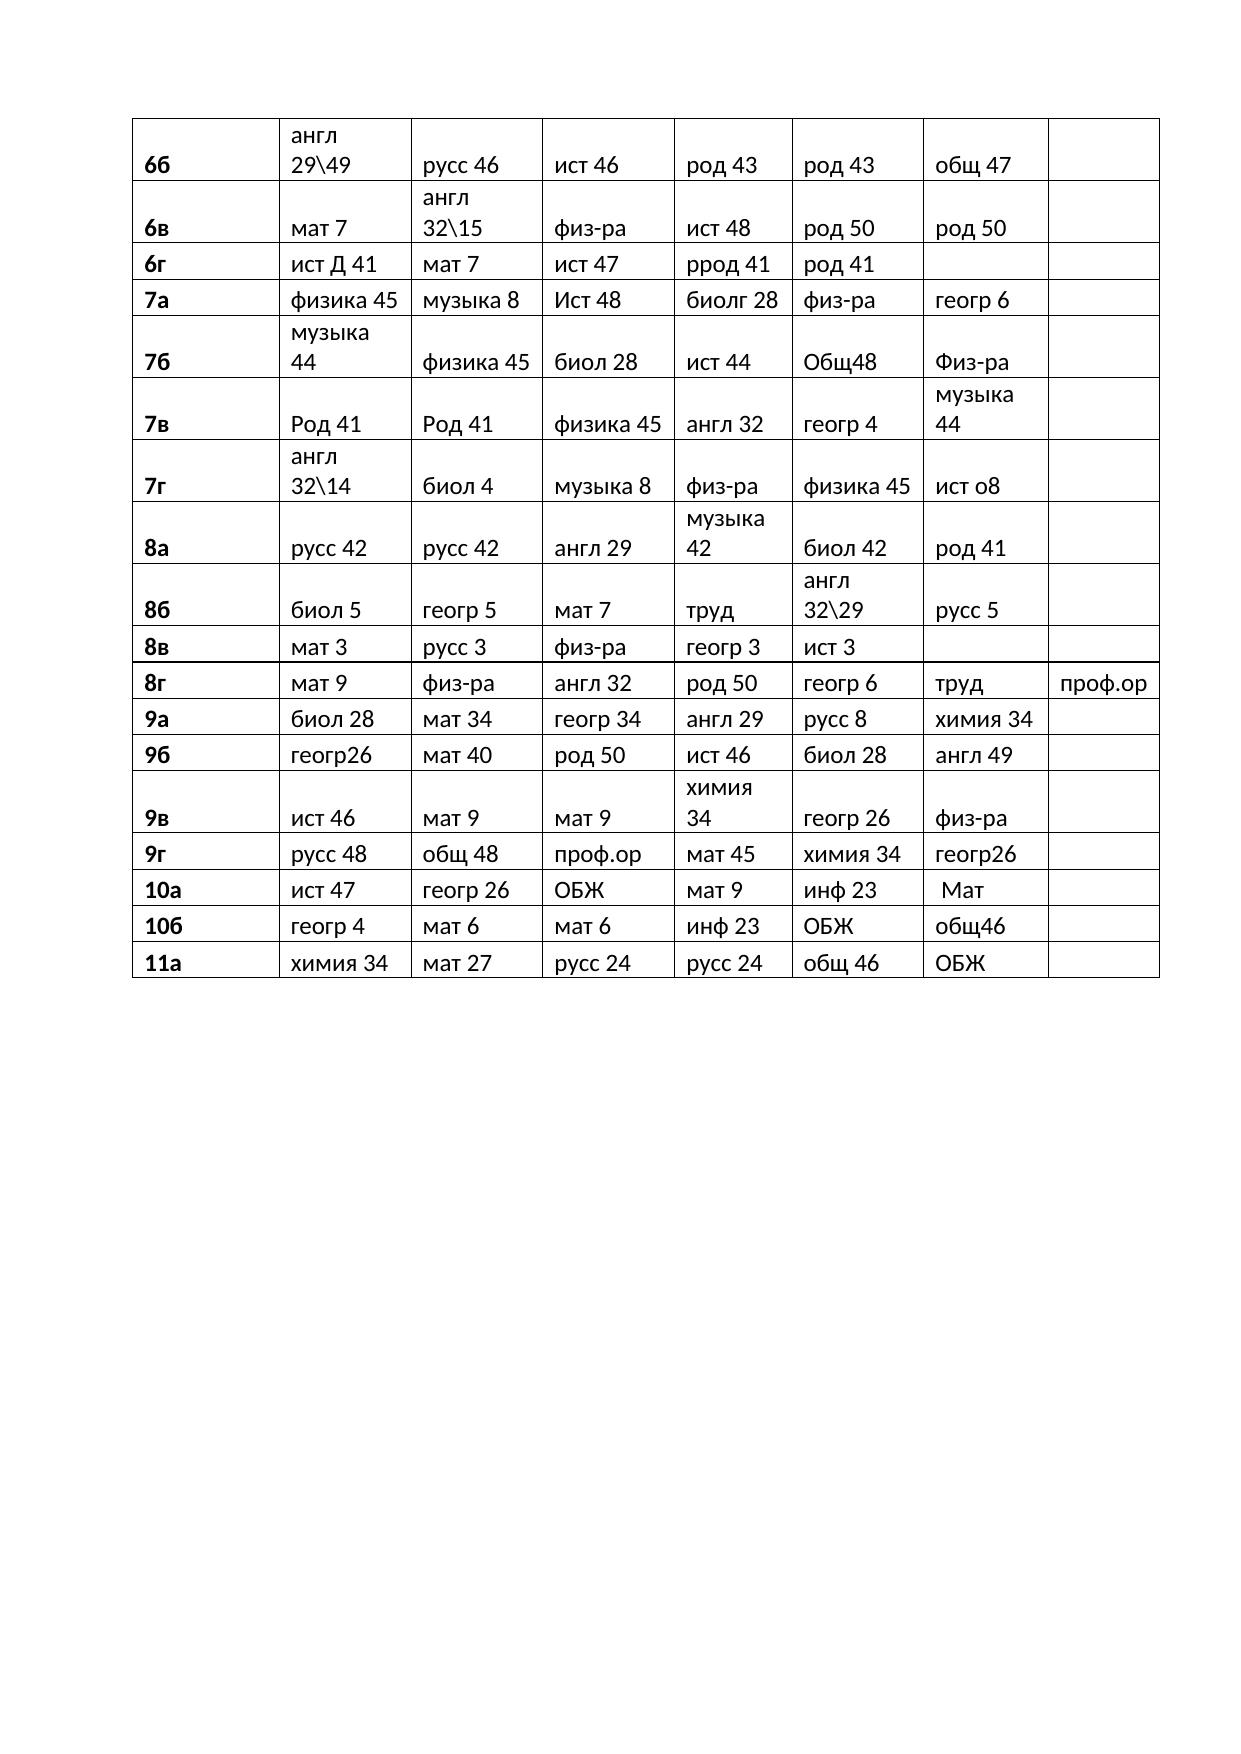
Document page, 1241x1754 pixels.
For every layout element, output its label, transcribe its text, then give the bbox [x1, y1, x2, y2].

table_cell англ 32 [675, 378, 792, 439]
table_cell физика 45 [280, 280, 411, 315]
table_cell 11а [133, 942, 279, 977]
table_cell химия 34 [280, 942, 411, 977]
table_cell ОБЖ [793, 906, 923, 941]
table_cell геогр 6 [793, 663, 923, 698]
table_cell ист 44 [675, 316, 792, 377]
table_cell 9б [133, 735, 279, 770]
table_cell геогр 3 [675, 626, 792, 661]
table_cell мат 27 [412, 942, 542, 977]
table_cell геогр 34 [543, 699, 674, 734]
table_cell русс 42 [280, 502, 411, 563]
table_cell род 50 [675, 663, 792, 698]
table_cell [1049, 181, 1159, 242]
table_cell ОБЖ [543, 870, 674, 905]
table_cell мат 9 [675, 870, 792, 905]
table_cell мат 9 [280, 663, 411, 698]
table_cell [1049, 942, 1159, 977]
table_cell 6г [133, 243, 279, 278]
table_cell физика 45 [412, 316, 542, 377]
table_cell 6в [133, 181, 279, 242]
table_cell англ 29 [543, 502, 674, 563]
table_cell ист 46 [543, 119, 674, 180]
table_cell ррод 41 [675, 243, 792, 278]
table_cell труд [924, 663, 1048, 698]
table_cell общ 48 [412, 833, 542, 868]
table_cell 7а [133, 280, 279, 315]
table_cell род 50 [793, 181, 923, 242]
table_cell Общ48 [793, 316, 923, 377]
table_cell англ 29\49 [280, 119, 411, 180]
table_cell мат 7 [412, 243, 542, 278]
table_cell русс 24 [675, 942, 792, 977]
table_cell химия 34 [793, 833, 923, 868]
table_cell род 41 [924, 502, 1048, 563]
table_cell биол 5 [280, 564, 411, 625]
table_cell физика 45 [543, 378, 674, 439]
table_cell 10б [133, 906, 279, 941]
table_cell [1049, 833, 1159, 868]
table_cell 7б [133, 316, 279, 377]
table_cell мат 45 [675, 833, 792, 868]
table_cell физ-ра [675, 440, 792, 501]
table_cell [1049, 771, 1159, 832]
table_cell геогр 4 [793, 378, 923, 439]
table_cell род 43 [793, 119, 923, 180]
table_cell русс 3 [412, 626, 542, 661]
table_cell геогр 4 [280, 906, 411, 941]
table_cell геогр 6 [924, 280, 1048, 315]
table_cell русс 24 [543, 942, 674, 977]
table_cell геогр 5 [412, 564, 542, 625]
table_cell музыка 8 [543, 440, 674, 501]
table_cell мат 6 [543, 906, 674, 941]
table_cell инф 23 [675, 906, 792, 941]
table_cell англ 32 [543, 663, 674, 698]
table_cell музыка 44 [280, 316, 411, 377]
table_cell [1049, 906, 1159, 941]
table_cell род 50 [924, 181, 1048, 242]
table_cell музыка 8 [412, 280, 542, 315]
table_cell [1049, 280, 1159, 315]
table_cell музыка 44 [924, 378, 1048, 439]
table_cell геогр26 [280, 735, 411, 770]
table_cell англ 29 [675, 699, 792, 734]
table_cell ист о8 [924, 440, 1048, 501]
table_cell англ 32\15 [412, 181, 542, 242]
table_cell Ист 48 [543, 280, 674, 315]
table_cell биол 42 [793, 502, 923, 563]
table_cell общ 46 [793, 942, 923, 977]
table_cell Физ-ра [924, 316, 1048, 377]
table_cell ист 47 [543, 243, 674, 278]
table_cell русс 8 [793, 699, 923, 734]
table_cell 8б [133, 564, 279, 625]
table_cell ист 47 [280, 870, 411, 905]
table_cell англ 32\29 [793, 564, 923, 625]
table_cell [1049, 316, 1159, 377]
table_cell англ 49 [924, 735, 1048, 770]
table_cell мат 9 [412, 771, 542, 832]
table_cell химия 34 [924, 699, 1048, 734]
table_cell [1049, 502, 1159, 563]
table_cell геогр26 [924, 833, 1048, 868]
table_cell русс 46 [412, 119, 542, 180]
table_cell физика 45 [793, 440, 923, 501]
table_cell мат 40 [412, 735, 542, 770]
table_cell биол 28 [793, 735, 923, 770]
table_cell русс 5 [924, 564, 1048, 625]
table_cell 9в [133, 771, 279, 832]
table_cell [924, 243, 1048, 278]
table_cell ист Д 41 [280, 243, 411, 278]
table_cell род 41 [793, 243, 923, 278]
table_cell мат 9 [543, 771, 674, 832]
table_cell мат 6 [412, 906, 542, 941]
table_cell 9г [133, 833, 279, 868]
table_cell [1049, 699, 1159, 734]
table_cell биол 28 [543, 316, 674, 377]
table_cell Род 41 [280, 378, 411, 439]
table_cell биол 28 [280, 699, 411, 734]
table_cell ист 48 [675, 181, 792, 242]
table_cell [1049, 440, 1159, 501]
table_cell мат 7 [543, 564, 674, 625]
table_cell 8в [133, 626, 279, 661]
table_cell 6б [133, 119, 279, 180]
table_cell русс 48 [280, 833, 411, 868]
table_cell ОБЖ [924, 942, 1048, 977]
table_cell [924, 626, 1048, 661]
table_cell ист 46 [675, 735, 792, 770]
table_cell [1049, 243, 1159, 278]
table_cell Мат [924, 870, 1048, 905]
table_cell физ-ра [543, 181, 674, 242]
table_cell [1049, 626, 1159, 661]
table_cell ист 3 [793, 626, 923, 661]
table_cell мат 7 [280, 181, 411, 242]
table_cell геогр 26 [793, 771, 923, 832]
table_cell род 43 [675, 119, 792, 180]
table_cell физ-ра [543, 626, 674, 661]
table_cell инф 23 [793, 870, 923, 905]
table_cell физ-ра [793, 280, 923, 315]
table_cell общ46 [924, 906, 1048, 941]
table_cell химия 34 [675, 771, 792, 832]
table_cell биол 4 [412, 440, 542, 501]
table_cell биолг 28 [675, 280, 792, 315]
table_cell Род 41 [412, 378, 542, 439]
table_cell музыка 42 [675, 502, 792, 563]
table_cell 9а [133, 699, 279, 734]
table_cell общ 47 [924, 119, 1048, 180]
table_cell мат 34 [412, 699, 542, 734]
table_cell род 50 [543, 735, 674, 770]
table_cell ист 46 [280, 771, 411, 832]
table_cell геогр 26 [412, 870, 542, 905]
table_cell англ 32\14 [280, 440, 411, 501]
table_cell труд [675, 564, 792, 625]
table_cell проф.ор [543, 833, 674, 868]
table_cell 10а [133, 870, 279, 905]
table_cell 7г [133, 440, 279, 501]
table_cell 8г [133, 663, 279, 698]
table_cell 7в [133, 378, 279, 439]
table_cell [1049, 735, 1159, 770]
table_cell физ-ра [412, 663, 542, 698]
table_cell [1049, 119, 1159, 180]
table_cell проф.ор [1049, 663, 1159, 698]
table_cell мат 3 [280, 626, 411, 661]
table_cell [1049, 870, 1159, 905]
table_cell [1049, 378, 1159, 439]
table_cell 8а [133, 502, 279, 563]
table_cell [1049, 564, 1159, 625]
table_cell русс 42 [412, 502, 542, 563]
table_cell физ-ра [924, 771, 1048, 832]
